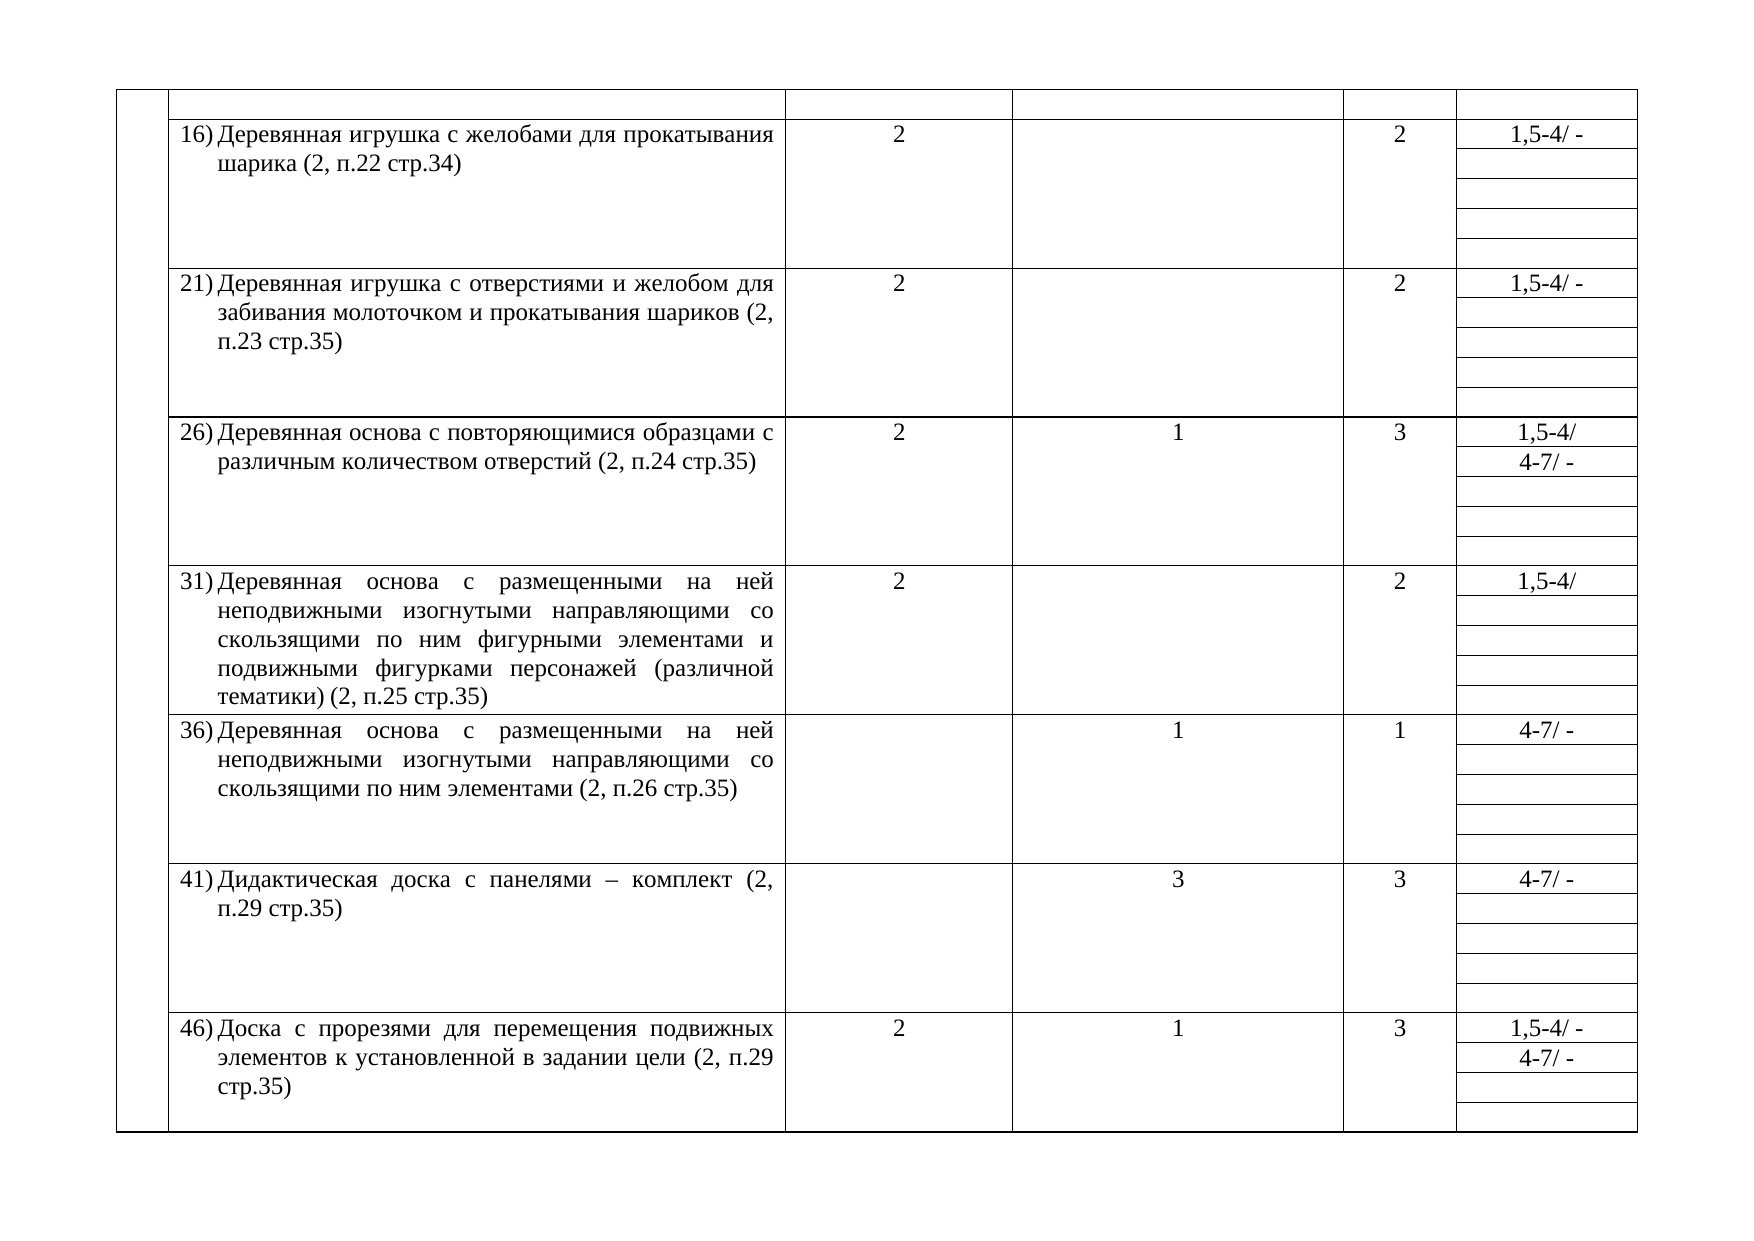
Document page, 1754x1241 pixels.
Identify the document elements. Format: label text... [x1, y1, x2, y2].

table_cell Деревянная основа с размещенными на ней неподвижными изогнутыми направляющими со скользящими по ним фигурными элементами и подвижными фигурками персонажей (различной тематики) (2, п.25 стр.35) [169, 566, 785, 714]
table_cell [1457, 686, 1637, 714]
table_cell 3 [1344, 864, 1456, 1012]
table_cell Деревянная основа с повторяющимися образцами с различным количеством отверстий (2, п.24 стр.35) [169, 418, 785, 565]
table_cell [1457, 388, 1637, 416]
table_cell 1,5-4/ - [1457, 269, 1637, 297]
table_cell 1 [1013, 1013, 1343, 1131]
table_cell 4-7/ - [1457, 864, 1637, 893]
table_cell 3 [1344, 418, 1456, 565]
table_cell 2 [786, 418, 1012, 565]
table_cell [1457, 90, 1637, 118]
table_cell 1 [1344, 715, 1456, 863]
table_cell [1457, 894, 1637, 923]
table_cell 3 [1344, 1013, 1456, 1131]
table_cell [1457, 477, 1637, 506]
table_cell [786, 715, 1012, 863]
table_cell [1457, 239, 1637, 267]
table_cell 4-7/ - [1457, 715, 1637, 744]
table_cell 4-7/ - [1457, 447, 1637, 476]
table_cell [1457, 537, 1637, 565]
table_cell Деревянная игрушка с желобами для прокатывания шарика (2, п.22 стр.34) [169, 120, 785, 267]
table_cell 1 [1013, 418, 1343, 565]
table_cell 2 [786, 566, 1012, 714]
table_cell [1457, 656, 1637, 684]
table_cell 1,5-4/ - [1457, 120, 1637, 148]
table_cell 1,5-4/ [1457, 418, 1637, 446]
table_cell [1457, 835, 1637, 863]
table_cell [1457, 626, 1637, 655]
table_cell 3 [1013, 864, 1343, 1012]
table_cell 2 [1344, 566, 1456, 714]
table_cell 2 [786, 1013, 1012, 1131]
table_cell [1457, 745, 1637, 774]
table_cell [1457, 775, 1637, 804]
table_cell 4-7/ - [1457, 1043, 1637, 1072]
table_cell Деревянная основа с размещенными на ней неподвижными изогнутыми направляющими со скользящими по ним элементами (2, п.26 стр.35) [169, 715, 785, 863]
table_cell [1457, 179, 1637, 208]
table_cell [1457, 1073, 1637, 1102]
table_cell [1013, 269, 1343, 416]
table_cell [1013, 566, 1343, 714]
table_cell [1457, 298, 1637, 327]
table_cell [1457, 984, 1637, 1012]
table_cell [1457, 358, 1637, 387]
table_cell 1,5-4/ - [1457, 1013, 1637, 1042]
table_cell 2 [1344, 269, 1456, 416]
table_cell [1457, 209, 1637, 238]
table_cell 1,5-4/ [1457, 566, 1637, 595]
table_cell 2 [1344, 120, 1456, 267]
table_cell [1457, 1103, 1637, 1131]
table_cell 2 [786, 269, 1012, 416]
table_cell [1457, 149, 1637, 178]
table_cell [1457, 924, 1637, 953]
table_cell Доска с прорезями для перемещения подвижных элементов к установленной в задании цели (2, п.29 стр.35) [169, 1013, 785, 1131]
table_cell [1013, 120, 1343, 267]
table_cell 1 [1013, 715, 1343, 863]
table_cell [1457, 596, 1637, 625]
table_cell [1457, 328, 1637, 357]
table_cell [1457, 805, 1637, 833]
table_cell 2 [786, 120, 1012, 267]
table_cell Дидактическая доска с панелями – комплект (2, п.29 стр.35) [169, 864, 785, 1012]
table_cell Деревянная игрушка с отверстиями и желобом для забивания молоточком и прокатывания шариков (2, п.23 стр.35) [169, 269, 785, 416]
table_cell [1457, 954, 1637, 982]
table_cell [786, 864, 1012, 1012]
table_cell [1457, 507, 1637, 536]
